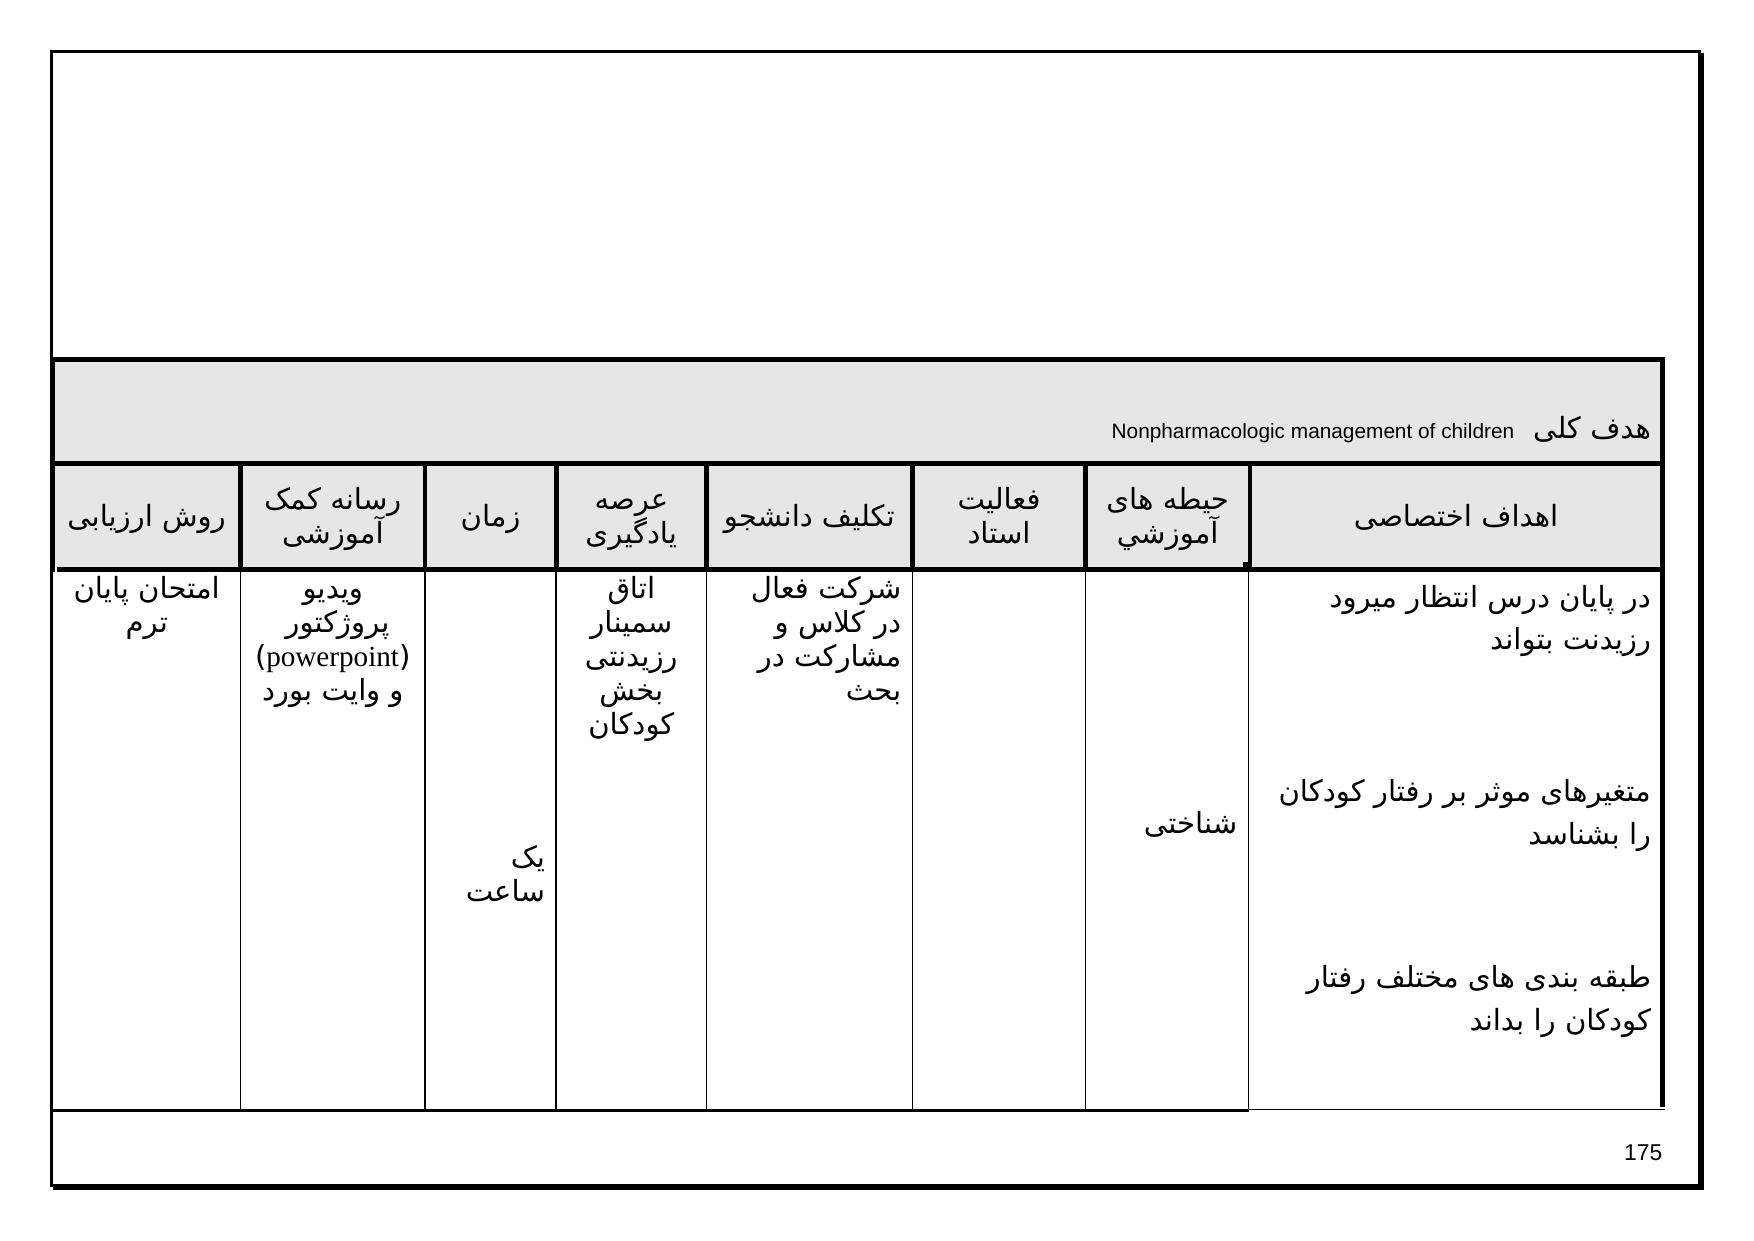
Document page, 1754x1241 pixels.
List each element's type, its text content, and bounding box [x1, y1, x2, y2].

table_cell رسانه کمک آموزشی [243, 466, 423, 567]
table_header هدف کلی Nonpharmacologic management of children [55, 362, 1660, 461]
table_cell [241, 572, 424, 1109]
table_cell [557, 572, 706, 1109]
table_cell امتحان پایان ترم [53, 567, 240, 1109]
table_cell اهداف اختصاصی [1252, 466, 1660, 567]
table_cell زمان [427, 466, 554, 567]
table_cell روش ارزیابی [55, 466, 238, 567]
table_cell [913, 572, 1085, 1109]
table_cell یک ساعت [426, 572, 555, 1109]
table_cell شناختی [1086, 572, 1248, 1109]
table_cell تكليف دانشجو [709, 466, 910, 567]
table_cell حیطه های آموزشي [1088, 466, 1248, 567]
table_cell فعالیت استاد [915, 466, 1083, 567]
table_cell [707, 572, 912, 1109]
table_cell عرصه یادگیری [559, 466, 704, 567]
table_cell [1249, 572, 1662, 1109]
